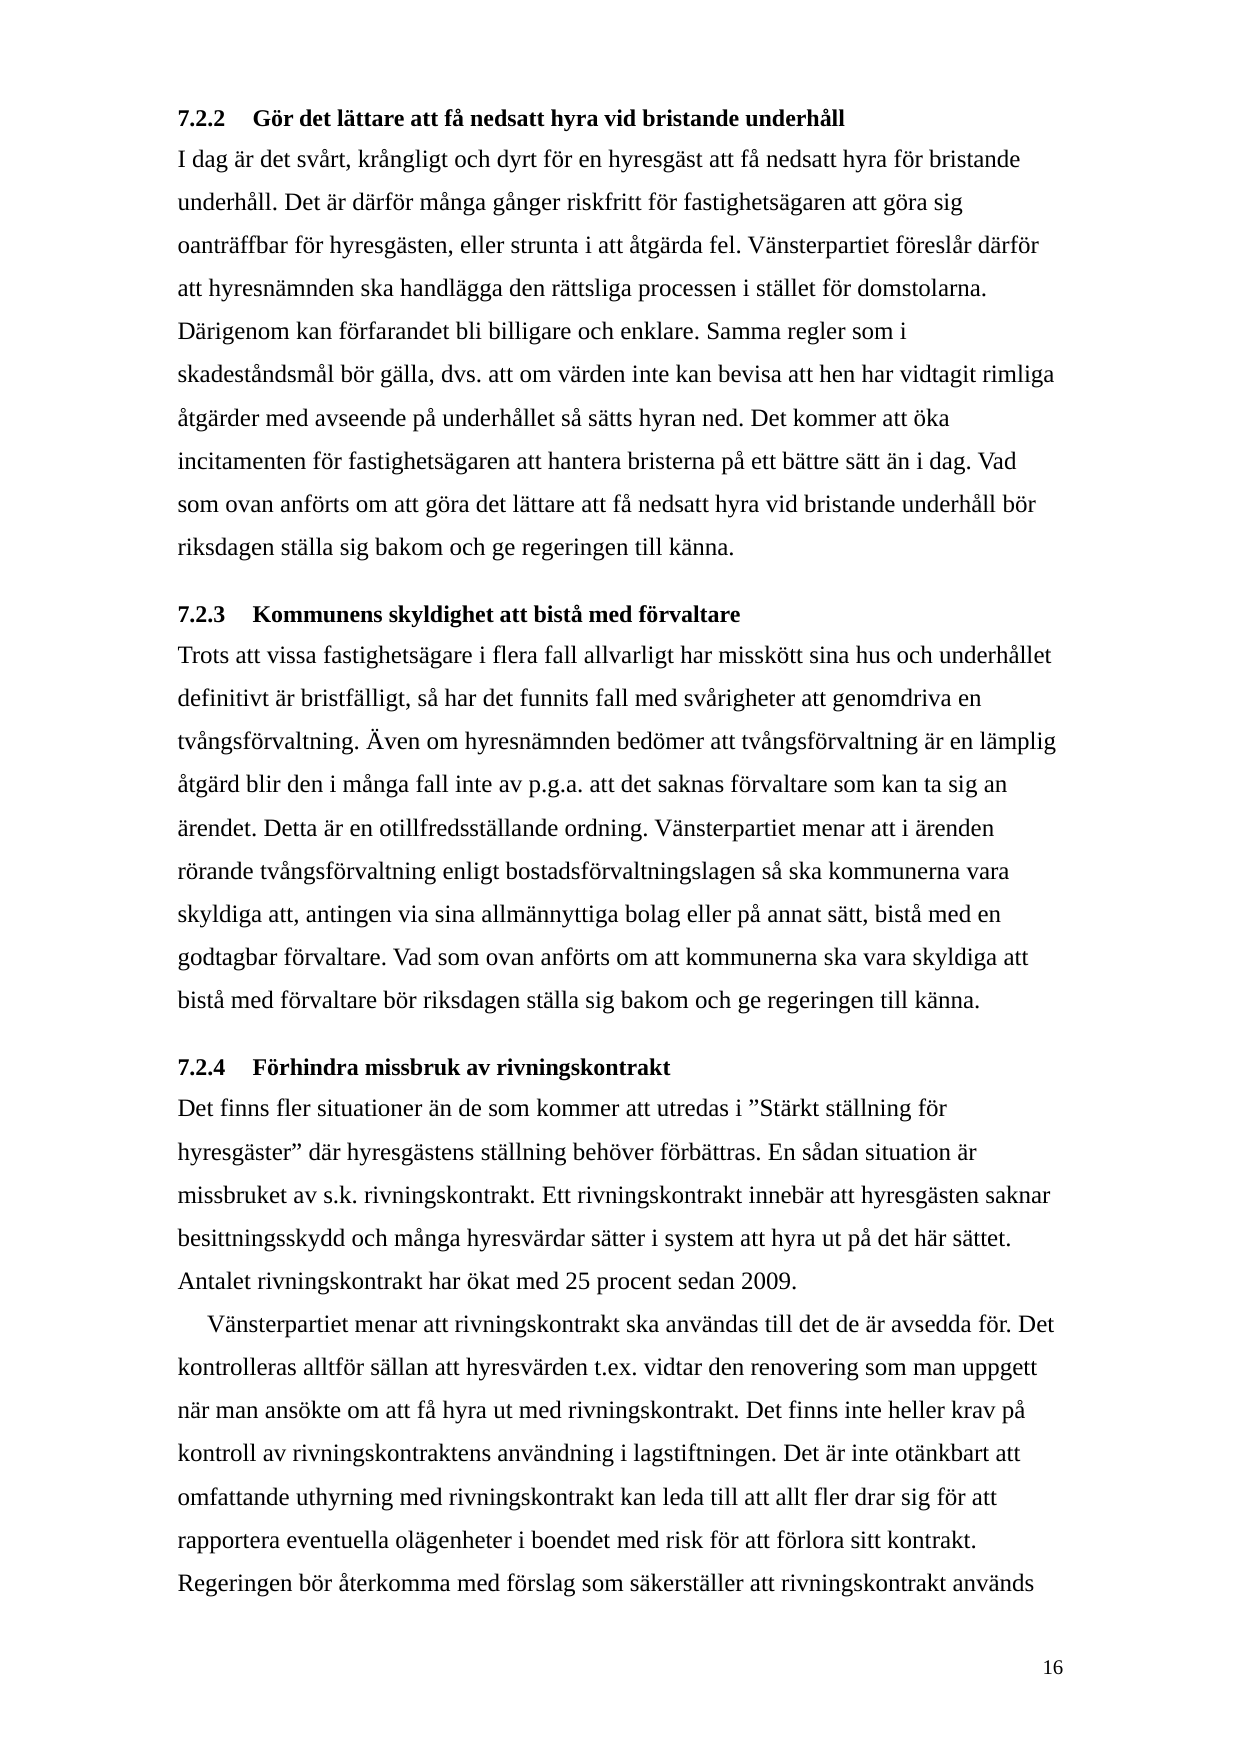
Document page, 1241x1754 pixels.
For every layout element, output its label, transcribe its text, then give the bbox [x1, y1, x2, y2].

text Trots att vissa fastighetsägare i flera fall allvarligt har misskött sina hus och underhållet definitivt är bristfälligt, så har det funnits fall med svårigheter att genomdriva en tvångsförvaltning. Även om hyresnämnden bedömer att tvångsförvaltning är en lämplig åtgärd blir den i många fall inte av p.g.a. att det saknas förvaltare som kan ta sig an ärendet. Detta är en otillfredsställande ordning. Vänsterpartiet menar att i ärenden rörande tvångsförvaltning enligt bostadsförvaltningslagen så ska kommunerna vara skyldiga att, antingen via sina allmännyttiga bolag eller på annat sätt, bistå med en godtagbar förvaltare. Vad som ovan anförts om att kommunerna ska vara skyldiga att bistå med förvaltare bör riksdagen ställa sig bakom och ge regeringen till känna. [177, 640, 1063, 1014]
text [177, 1309, 1063, 1597]
text Det finns fler situationer än de som kommer att utredas i ”Stärkt ställning för hyresgäster” där hyresgästens ställning behöver förbättras. En sådan situation är missbruket av s.k. rivningskontrakt. Ett rivningskontrakt innebär att hyresgästen saknar besittningsskydd och många hyresvärdar sätter i system att hyra ut på det här sättet. Antalet rivningskontrakt har ökat med 25 procent sedan 2009. [177, 1093, 1063, 1295]
subtitle Kommunens skyldighet att bistå med förvaltare [177, 600, 1063, 628]
subtitle Förhindra missbruk av rivningskontrakt [177, 1053, 1063, 1081]
subtitle Gör det lättare att få nedsatt hyra vid bristande underhåll [177, 104, 1063, 131]
text I dag är det svårt, krångligt och dyrt för en hyresgäst att få nedsatt hyra för bristande underhåll. Det är därför många gånger riskfritt för fastighetsägaren att göra sig oanträffbar för hyresgästen, eller strunta i att åtgärda fel. Vänsterpartiet föreslår därför att hyresnämnden ska handlägga den rättsliga processen i stället för domstolarna. Därigenom kan förfarandet bli billigare och enklare. Samma regler som i skadeståndsmål bör gälla, dvs. att om värden inte kan bevisa att hen har vidtagit rimliga åtgärder med avseende på underhållet så sätts hyran ned. Det kommer att öka incitamenten för fastighetsägaren att hantera bristerna på ett bättre sätt än i dag. Vad som ovan anförts om att göra det lättare att få nedsatt hyra vid bristande underhåll bör riksdagen ställa sig bakom och ge regeringen till känna. [177, 144, 1063, 561]
